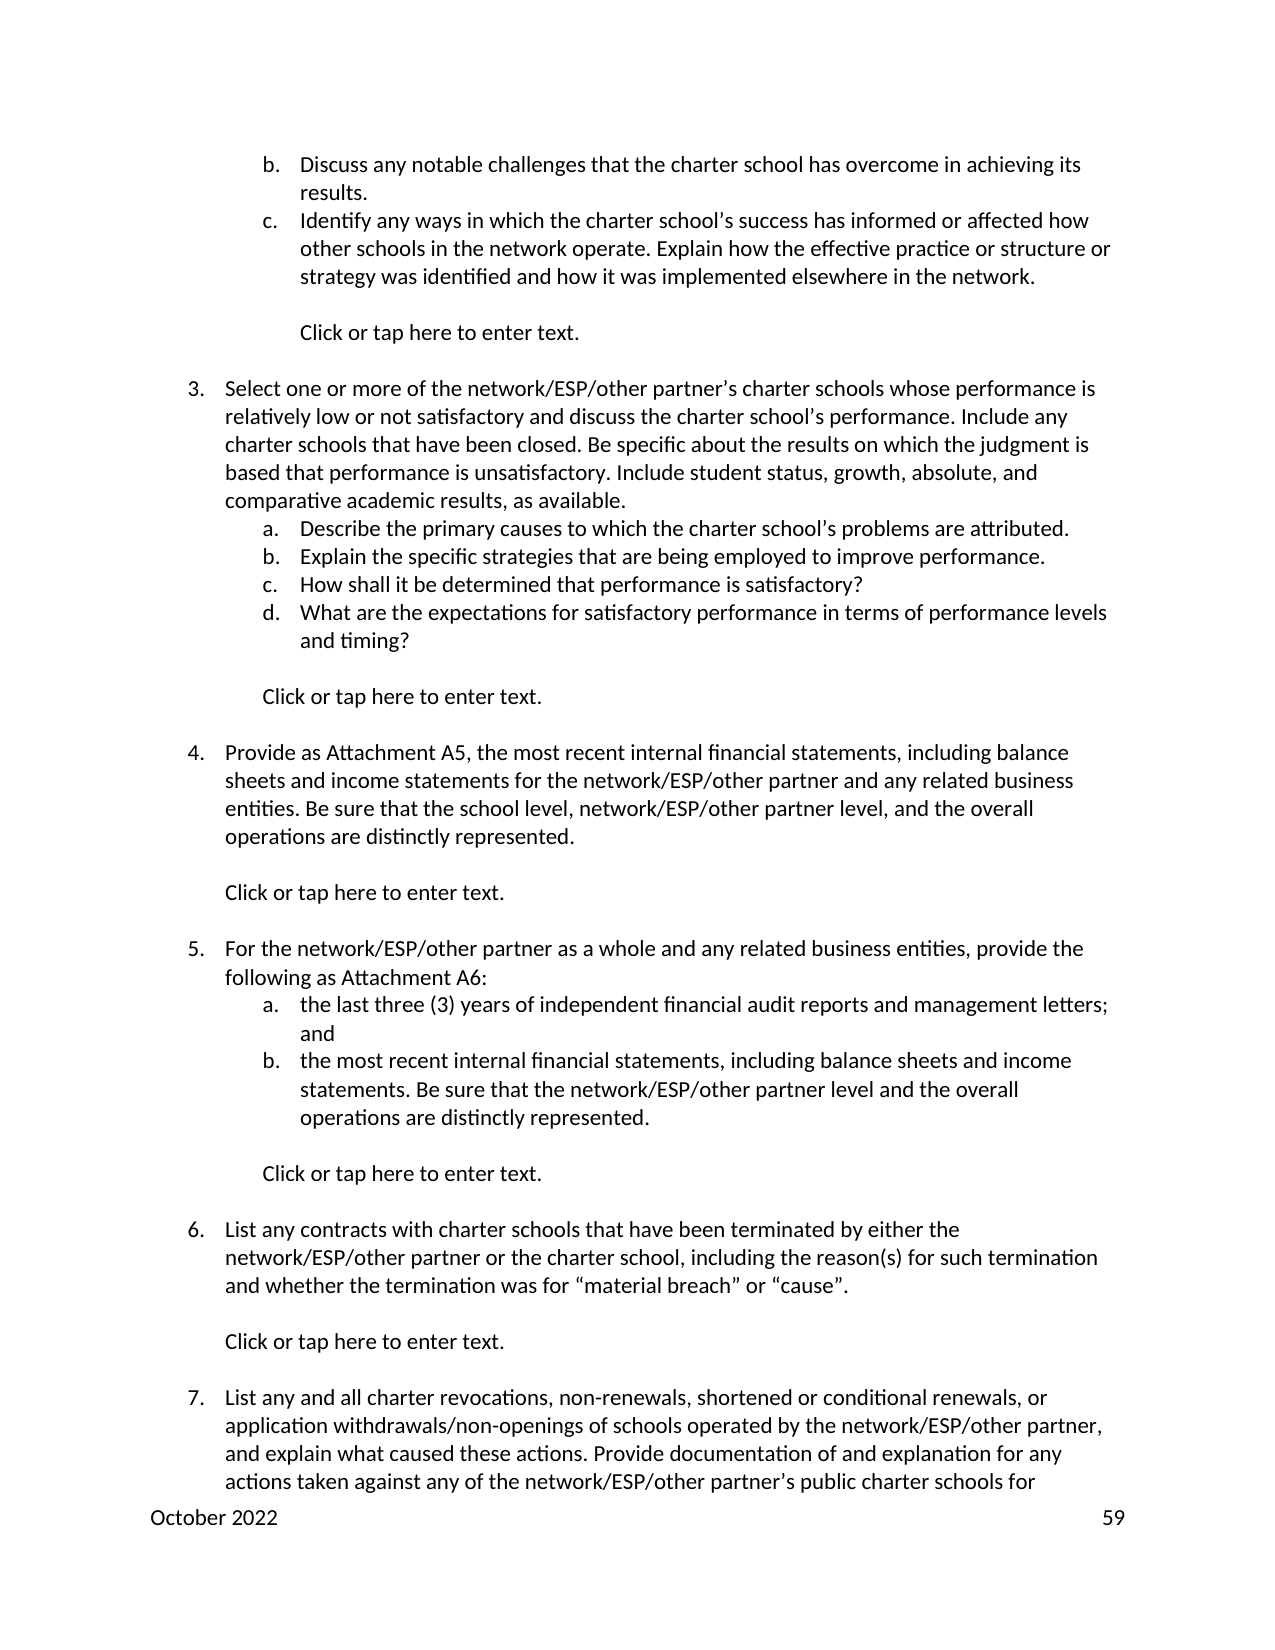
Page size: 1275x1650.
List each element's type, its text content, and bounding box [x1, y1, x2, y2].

list For the network/ESP/other partner as a whole and any related business entities, provide the following as Attachment A6: [187, 934, 1125, 991]
list Describe the primary causes to which the charter school’s problems are attributed. [262, 514, 1125, 542]
list List any contracts with charter schools that have been terminated by either the network/ESP/other partner or the charter school, including the reason(s) for such termination and whether the termination was for “material breach” or “cause”. [187, 1215, 1125, 1299]
list Provide as Attachment A5, the most recent internal financial statements, including balance sheets and income statements for the network/ESP/other partner and any related business entities. Be sure that the school level, network/ESP/other partner level, and the overall operations are distinctly represented. [187, 738, 1125, 851]
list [187, 1383, 1125, 1495]
list Identify any ways in which the charter school’s success has informed or affected how other schools in the network operate. Explain how the effective practice or structure or strategy was identified and how it was implemented elsewhere in the network. [262, 206, 1125, 290]
list What are the expectations for satisfactory performance in terms of performance levels and timing? [262, 598, 1125, 654]
list Select one or more of the network/ESP/other partner’s charter schools whose performance is relatively low or not satisfactory and discuss the charter school’s performance. Include any charter schools that have been closed. Be specific about the results on which the judgment is based that performance is unsatisfactory. Include student status, growth, absolute, and comparative academic results, as available. [187, 374, 1125, 514]
list Explain the specific strategies that are being employed to improve performance. [262, 542, 1125, 570]
list How shall it be determined that performance is satisfactory? [262, 570, 1125, 598]
list the most recent internal financial statements, including balance sheets and income statements. Be sure that the network/ESP/other partner level and the overall operations are distinctly represented. [262, 1047, 1125, 1131]
list Discuss any notable challenges that the charter school has overcome in achieving its results. [262, 150, 1125, 206]
list the last three (3) years of independent financial audit reports and management letters; and [262, 991, 1125, 1047]
